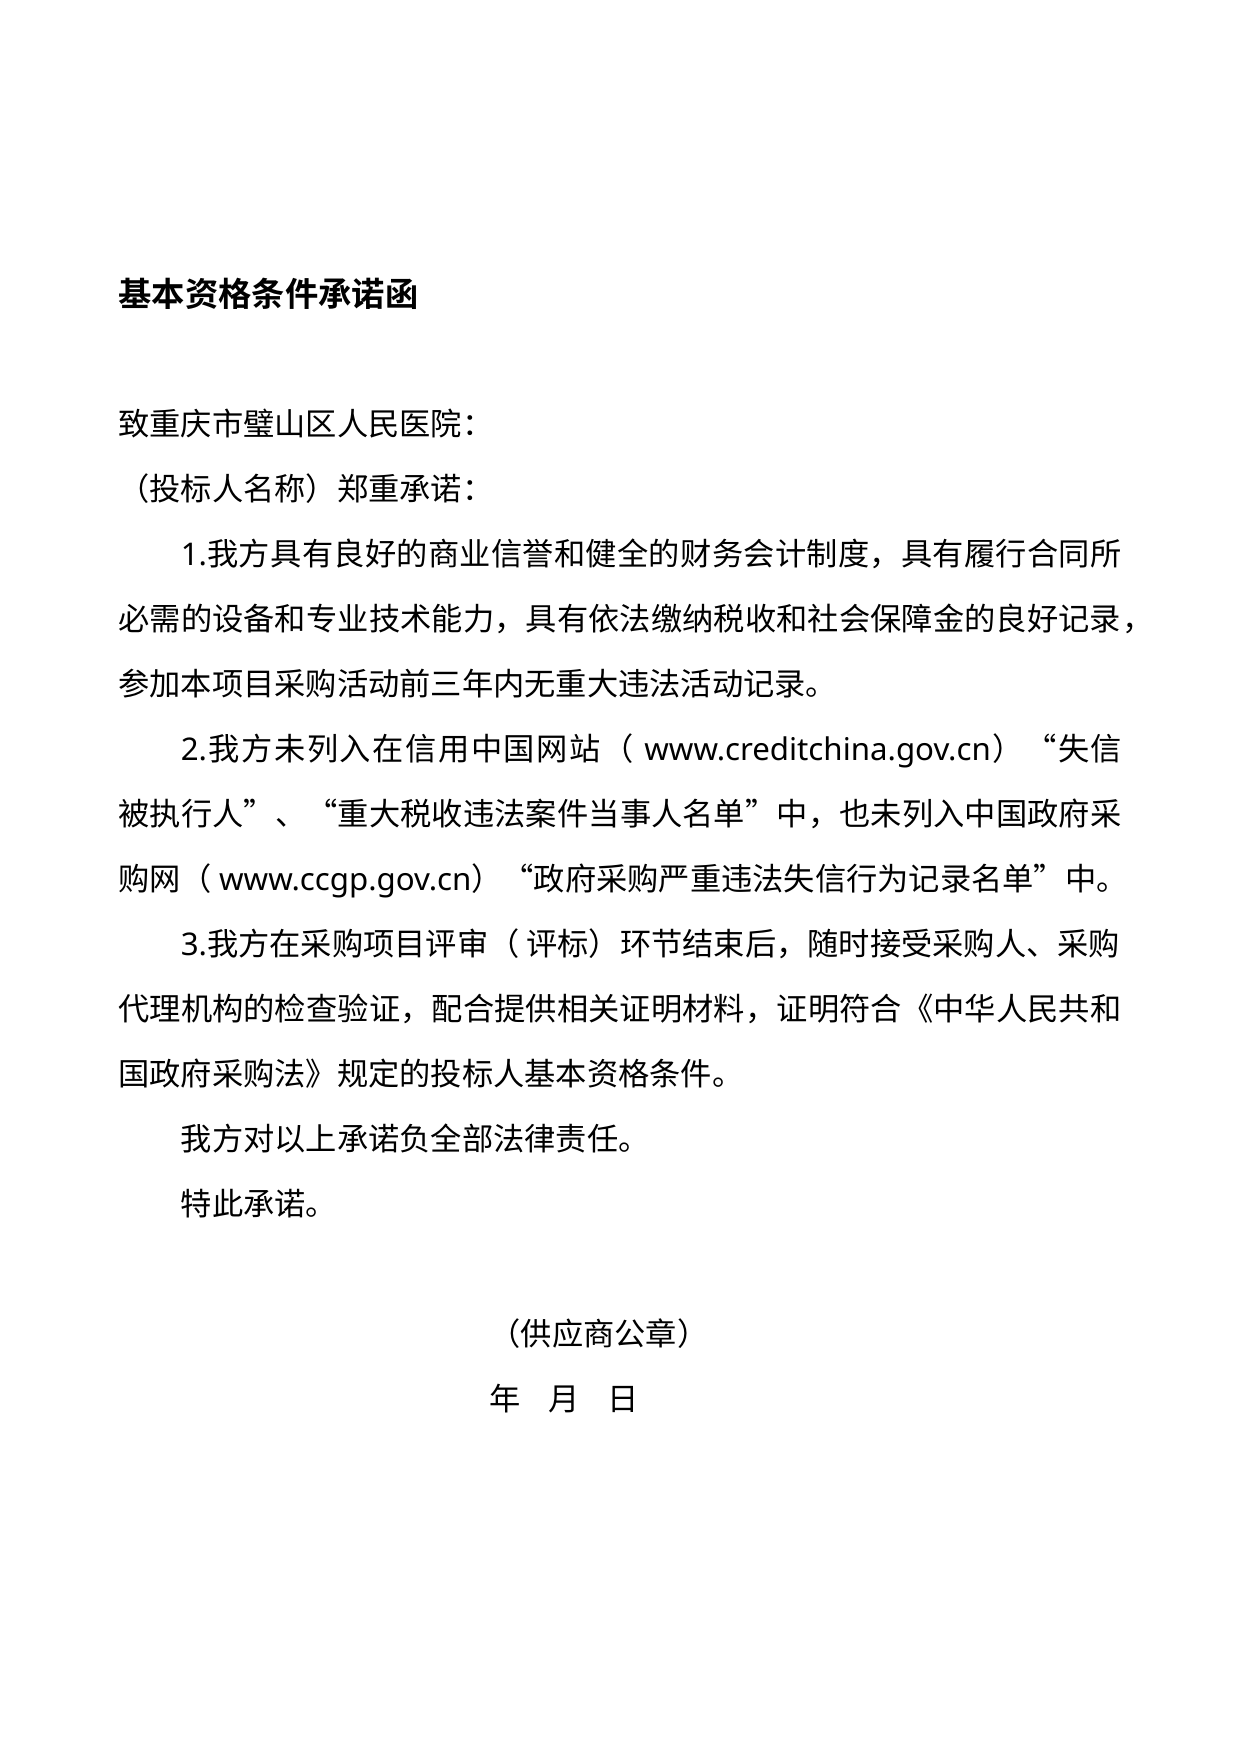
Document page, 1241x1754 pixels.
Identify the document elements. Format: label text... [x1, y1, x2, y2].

text 2.我方未列入在信用中国网站（ www.creditchina.gov.cn）“失信被执行人”、“重大税收违法案件当事人名单”中，也未列入中国政府采购网（ www.ccgp.gov.cn）“政府采购严重违法失信行为记录名单”中。 [118, 714, 1122, 909]
text （供应商公章） [118, 1299, 1122, 1364]
text 基本资格条件承诺函 [118, 259, 1122, 324]
text 我方对以上承诺负全部法律责任。 [118, 1104, 1122, 1169]
text 特此承诺。 [118, 1169, 1122, 1234]
text 致重庆市璧山区人民医院： [118, 389, 1122, 454]
text 年 月 日 [118, 1364, 1122, 1429]
text （投标人名称）郑重承诺： [118, 454, 1122, 519]
text 1.我方具有良好的商业信誉和健全的财务会计制度，具有履行合同所必需的设备和专业技术能力，具有依法缴纳税收和社会保障金的良好记录，参加本项目采购活动前三年内无重大违法活动记录。 [118, 519, 1122, 714]
text 3.我方在采购项目评审（ 评标）环节结束后，随时接受采购人、采购代理机构的检查验证，配合提供相关证明材料，证明符合《中华人民共和国政府采购法》规定的投标人基本资格条件。 [118, 909, 1122, 1104]
